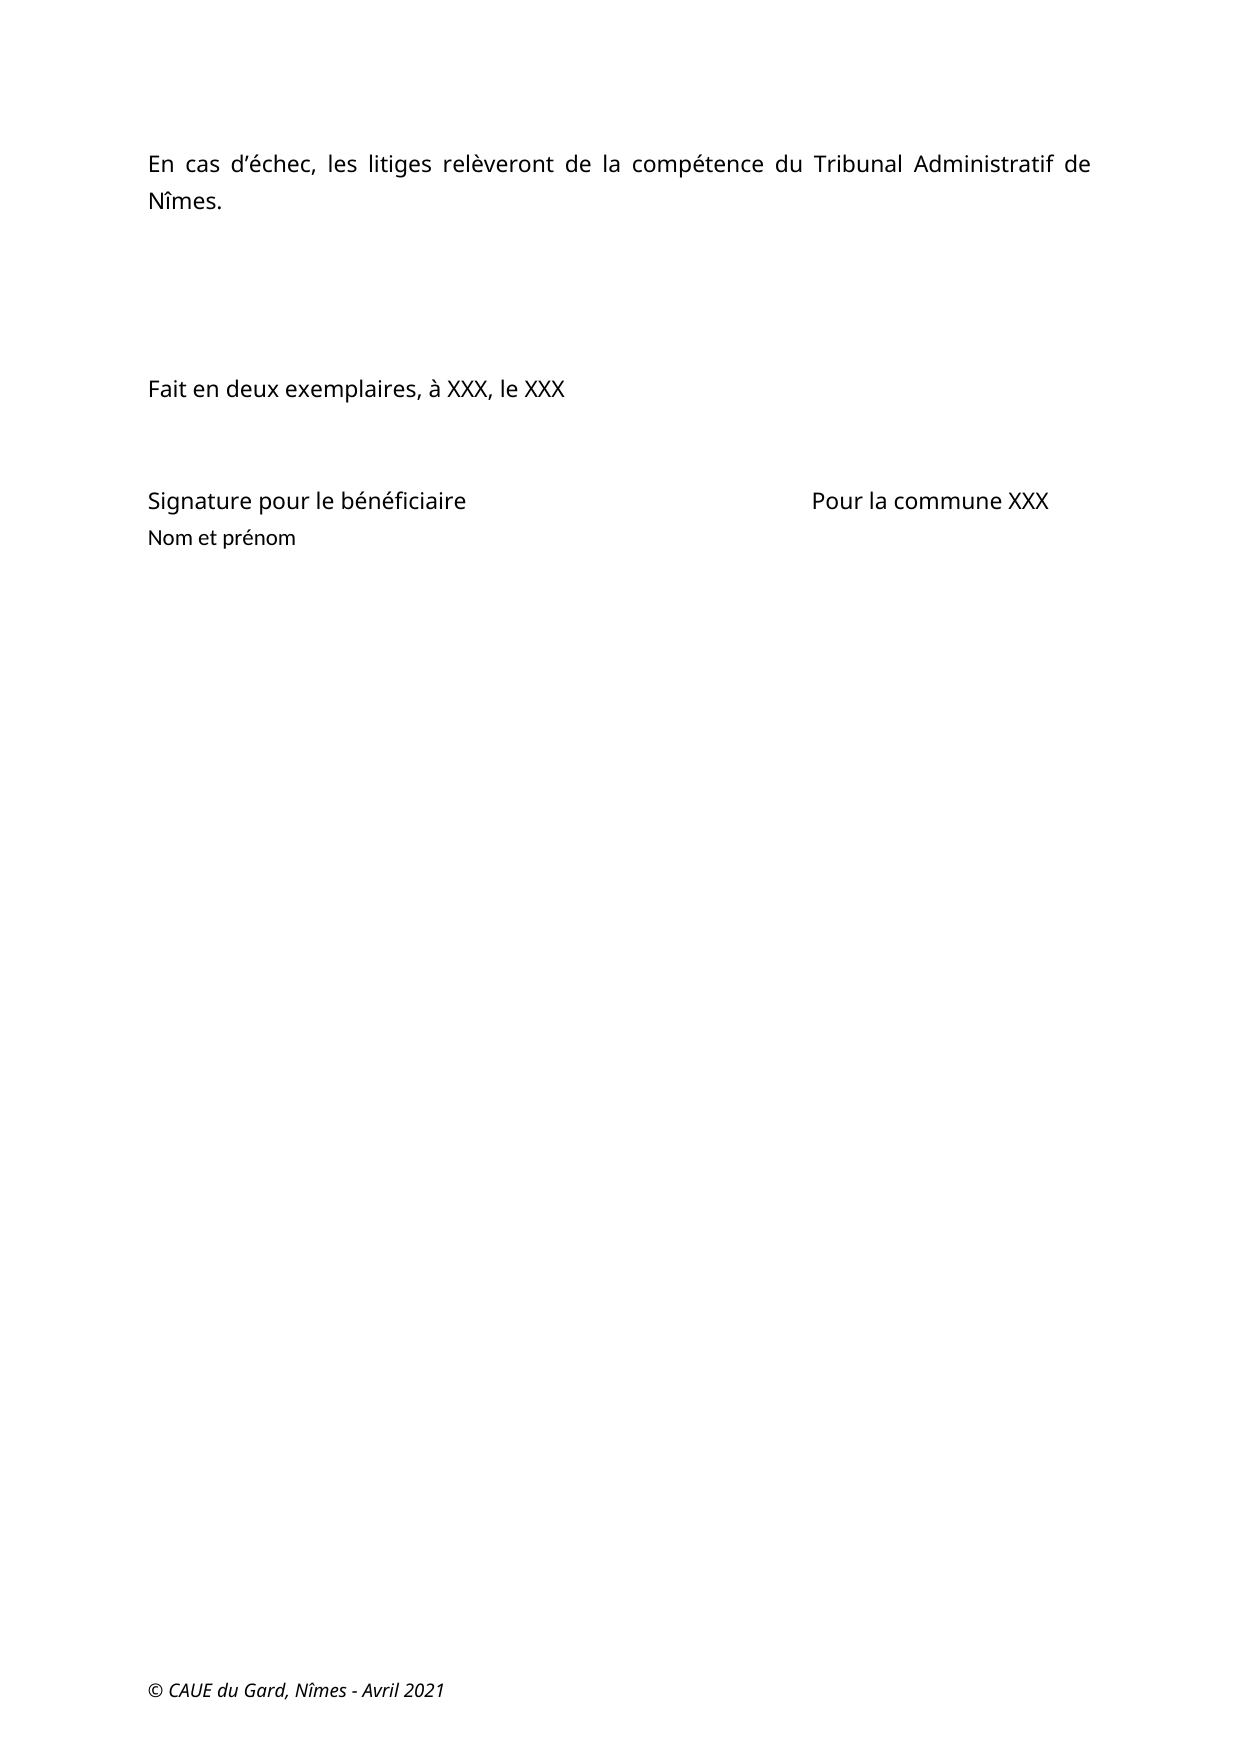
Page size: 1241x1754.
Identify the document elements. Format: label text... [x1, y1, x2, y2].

text Signature pour le bénéficiaire Pour la commune XXX [148, 485, 1093, 516]
text Nom et prénom [148, 523, 1093, 551]
text En cas d’échec, les litiges relèveront de la compétence du Tribunal Administratif de Nîmes. [148, 148, 1093, 216]
text Fait en deux exemplaires, à XXX, le XXX [148, 373, 1093, 404]
